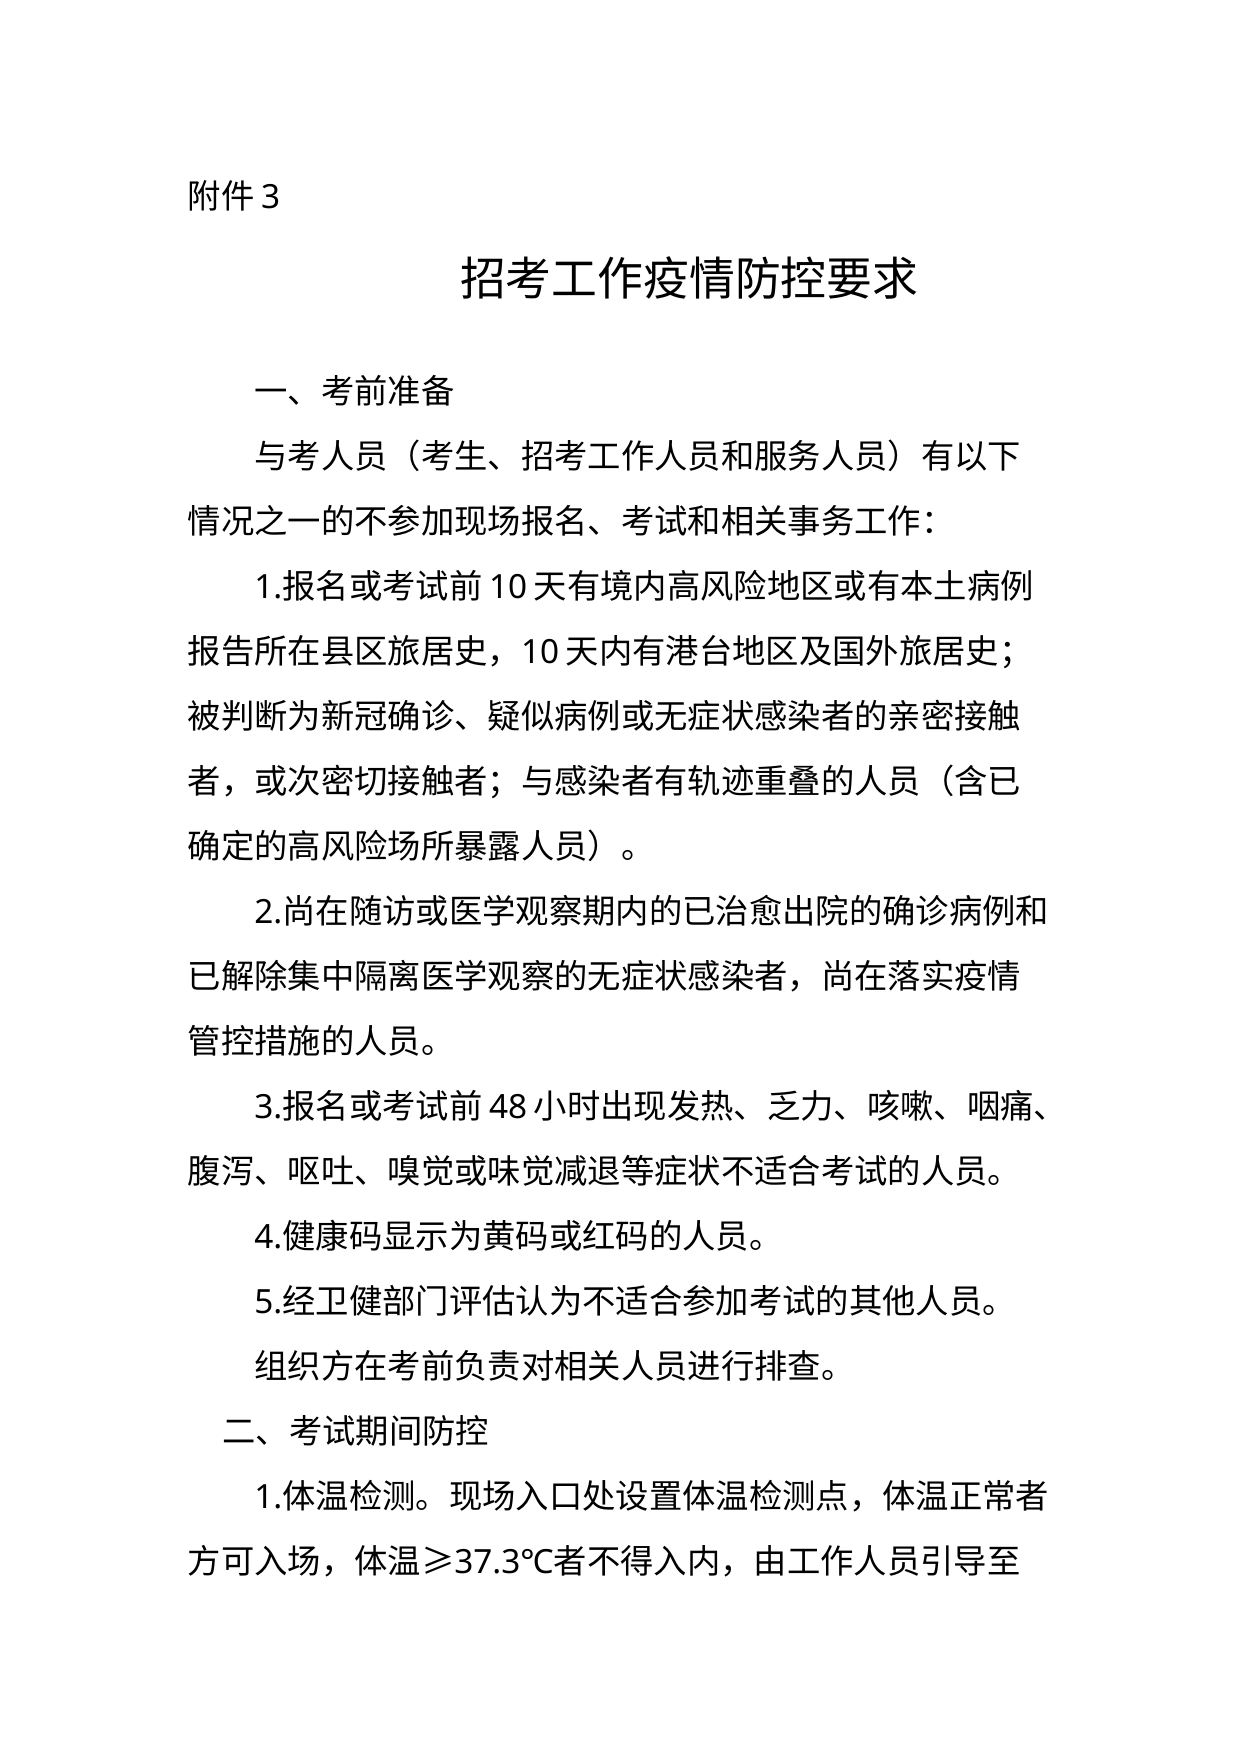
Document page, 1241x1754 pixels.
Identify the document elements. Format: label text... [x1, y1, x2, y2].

text 与考人员（考生、招考工作人员和服务人员）有以下情况之一的不参加现场报名、考试和相关事务工作： [187, 422, 1053, 552]
text 3.报名或考试前48小时出现发热、乏力、咳嗽、咽痛、腹泻、呕吐、嗅觉或味觉减退等症状不适合考试的人员。 [187, 1072, 1053, 1202]
text 组织方在考前负责对相关人员进行排查。 [187, 1332, 1053, 1397]
text 附件3 [187, 162, 1053, 227]
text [187, 1462, 1053, 1592]
text 5.经卫健部门评估认为不适合参加考试的其他人员。 [187, 1267, 1053, 1332]
text 4.健康码显示为黄码或红码的人员。 [187, 1202, 1053, 1267]
text 招考工作疫情防控要求 [187, 227, 1053, 324]
text 2.尚在随访或医学观察期内的已治愈出院的确诊病例和已解除集中隔离医学观察的无症状感染者，尚在落实疫情管控措施的人员。 [187, 877, 1053, 1072]
text 二、考试期间防控 [187, 1397, 1053, 1462]
text 1.报名或考试前10天有境内高风险地区或有本土病例报告所在县区旅居史，10天内有港台地区及国外旅居史；被判断为新冠确诊、疑似病例或无症状感染者的亲密接触者，或次密切接触者；与感染者有轨迹重叠的人员（含已确定的高风险场所暴露人员）。 [187, 552, 1053, 877]
text 一、考前准备 [187, 357, 1053, 422]
